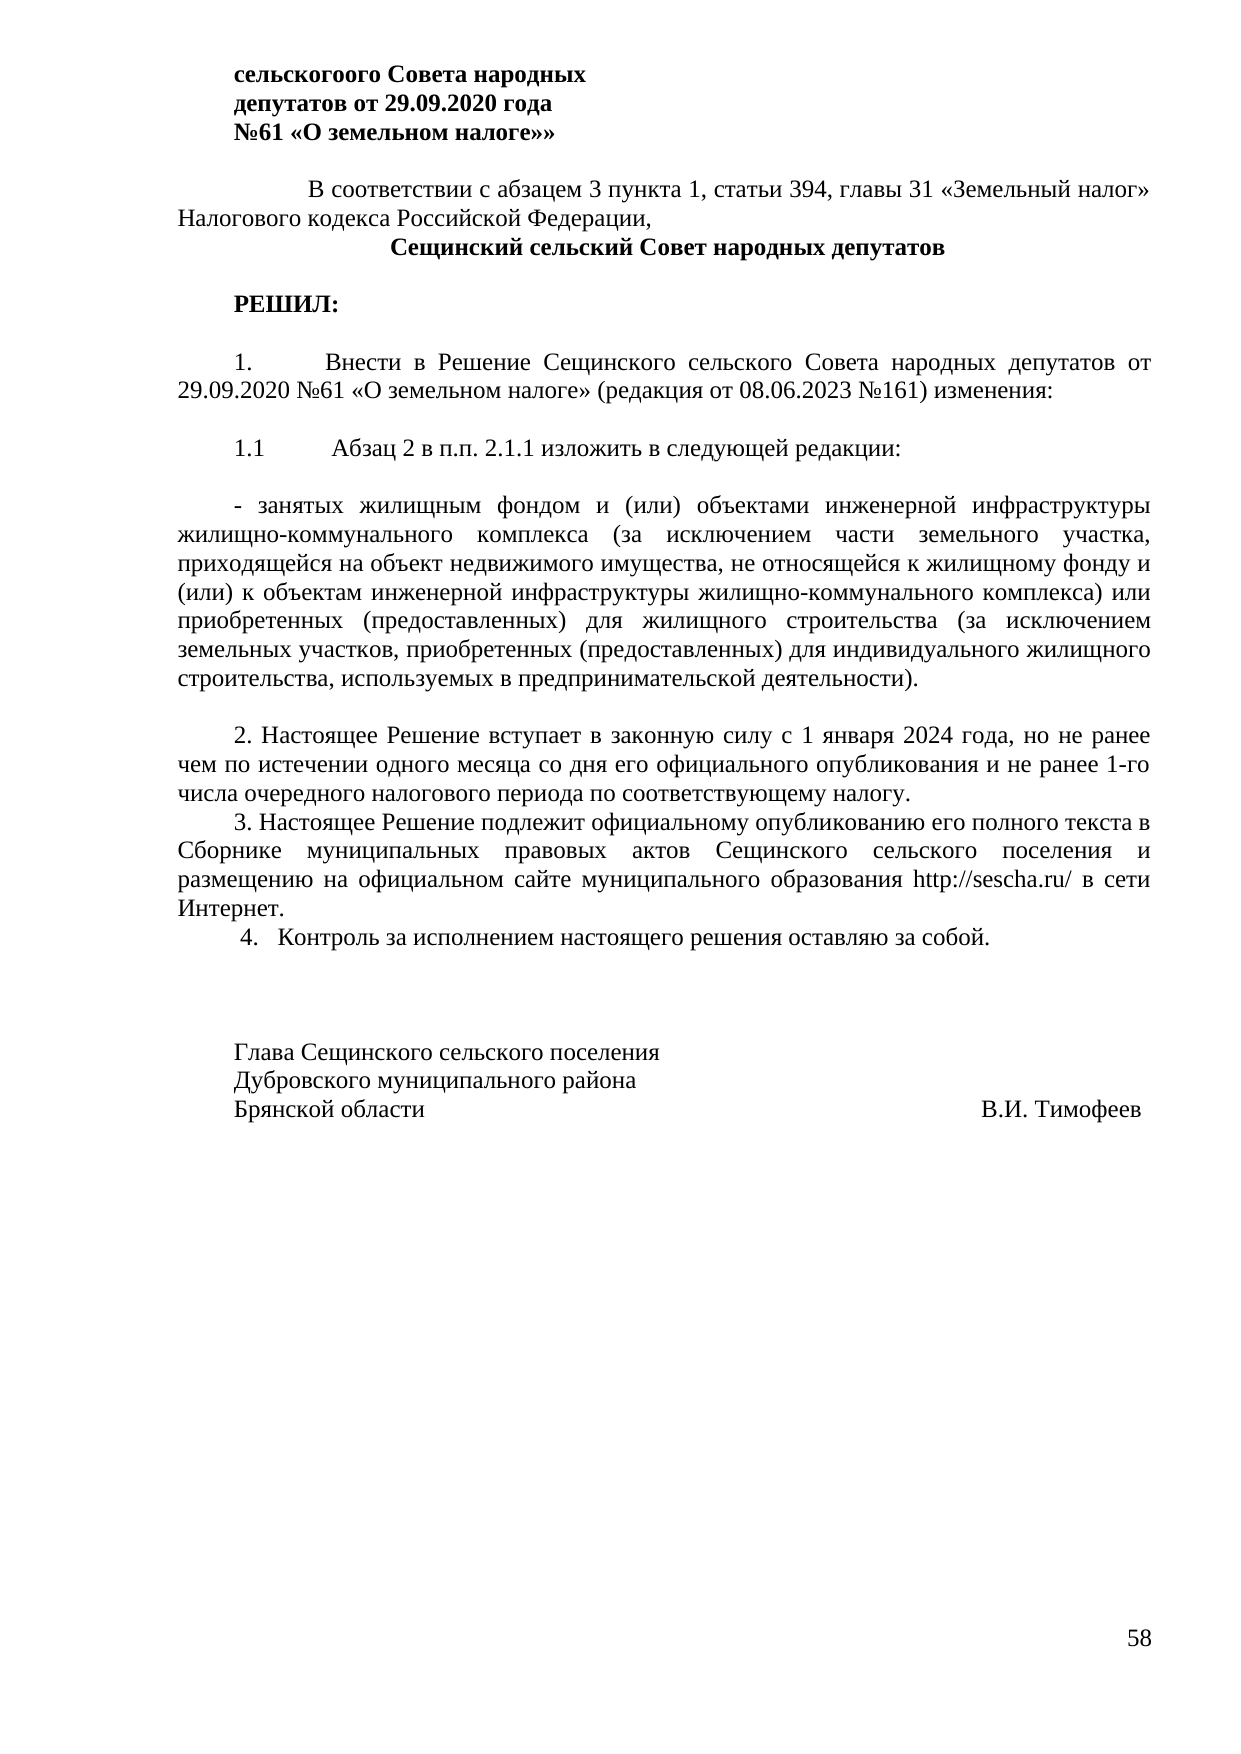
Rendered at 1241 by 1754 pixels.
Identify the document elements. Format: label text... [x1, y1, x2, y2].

text 3. Настоящее Решение подлежит официальному опубликованию его полного текста в Сборнике муниципальных правовых актов Сещинского сельского поселения и размещению на официальном сайте муниципального образования http://sescha.ru/ в сети Интернет. [177, 807, 1152, 922]
text 1.1 Абзац 2 в п.п. 2.1.1 изложить в следующей редакции: [177, 433, 1152, 462]
text Сещинский сельский Совет народных депутатов [177, 232, 1152, 260]
text депутатов от 29.09.2020 года [177, 88, 1152, 117]
text сельскогоого Совета народных [177, 59, 1152, 88]
text 1. Внести в Решение Сещинского сельского Совета народных депутатов от 29.09.2020 №61 «О земельном налоге» (редакция от 08.06.2023 №161) изменения: [177, 347, 1152, 404]
text 4. Контроль за исполнением настоящего решения оставляю за собой. [177, 922, 1152, 950]
text В соответствии с абзацем 3 пункта 1, статьи 394, главы 31 «Земельный налог» Налогового кодекса Российской Федерации, [177, 174, 1152, 232]
text Дубровского муниципального района [177, 1065, 1152, 1094]
text №61 «О земельном налоге»» [177, 117, 1152, 145]
text 2. Настоящее Решение вступает в законную силу с 1 января 2024 года, но не ранее чем по истечении одного месяца со дня его официального опубликования и не ранее 1-го числа очередного налогового периода по соответствующему налогу. [177, 720, 1152, 807]
text Брянской области В.И. Тимофеев [177, 1094, 1152, 1123]
text - занятых жилищным фондом и (или) объектами инженерной инфраструктуры жилищно-коммунального комплекса (за исключением части земельного участка, приходящейся на объект недвижимого имущества, не относящейся к жилищному фонду и (или) к объектам инженерной инфраструктуры жилищно-коммунального комплекса) или приобретенных (предоставленных) для жилищного строительства (за исключением земельных участков, приобретенных (предоставленных) для индивидуального жилищного строительства, используемых в предпринимательской деятельности). [177, 490, 1152, 692]
text РЕШИЛ: [177, 289, 1152, 318]
text Глава Сещинского сельского поселения [177, 1037, 1152, 1065]
